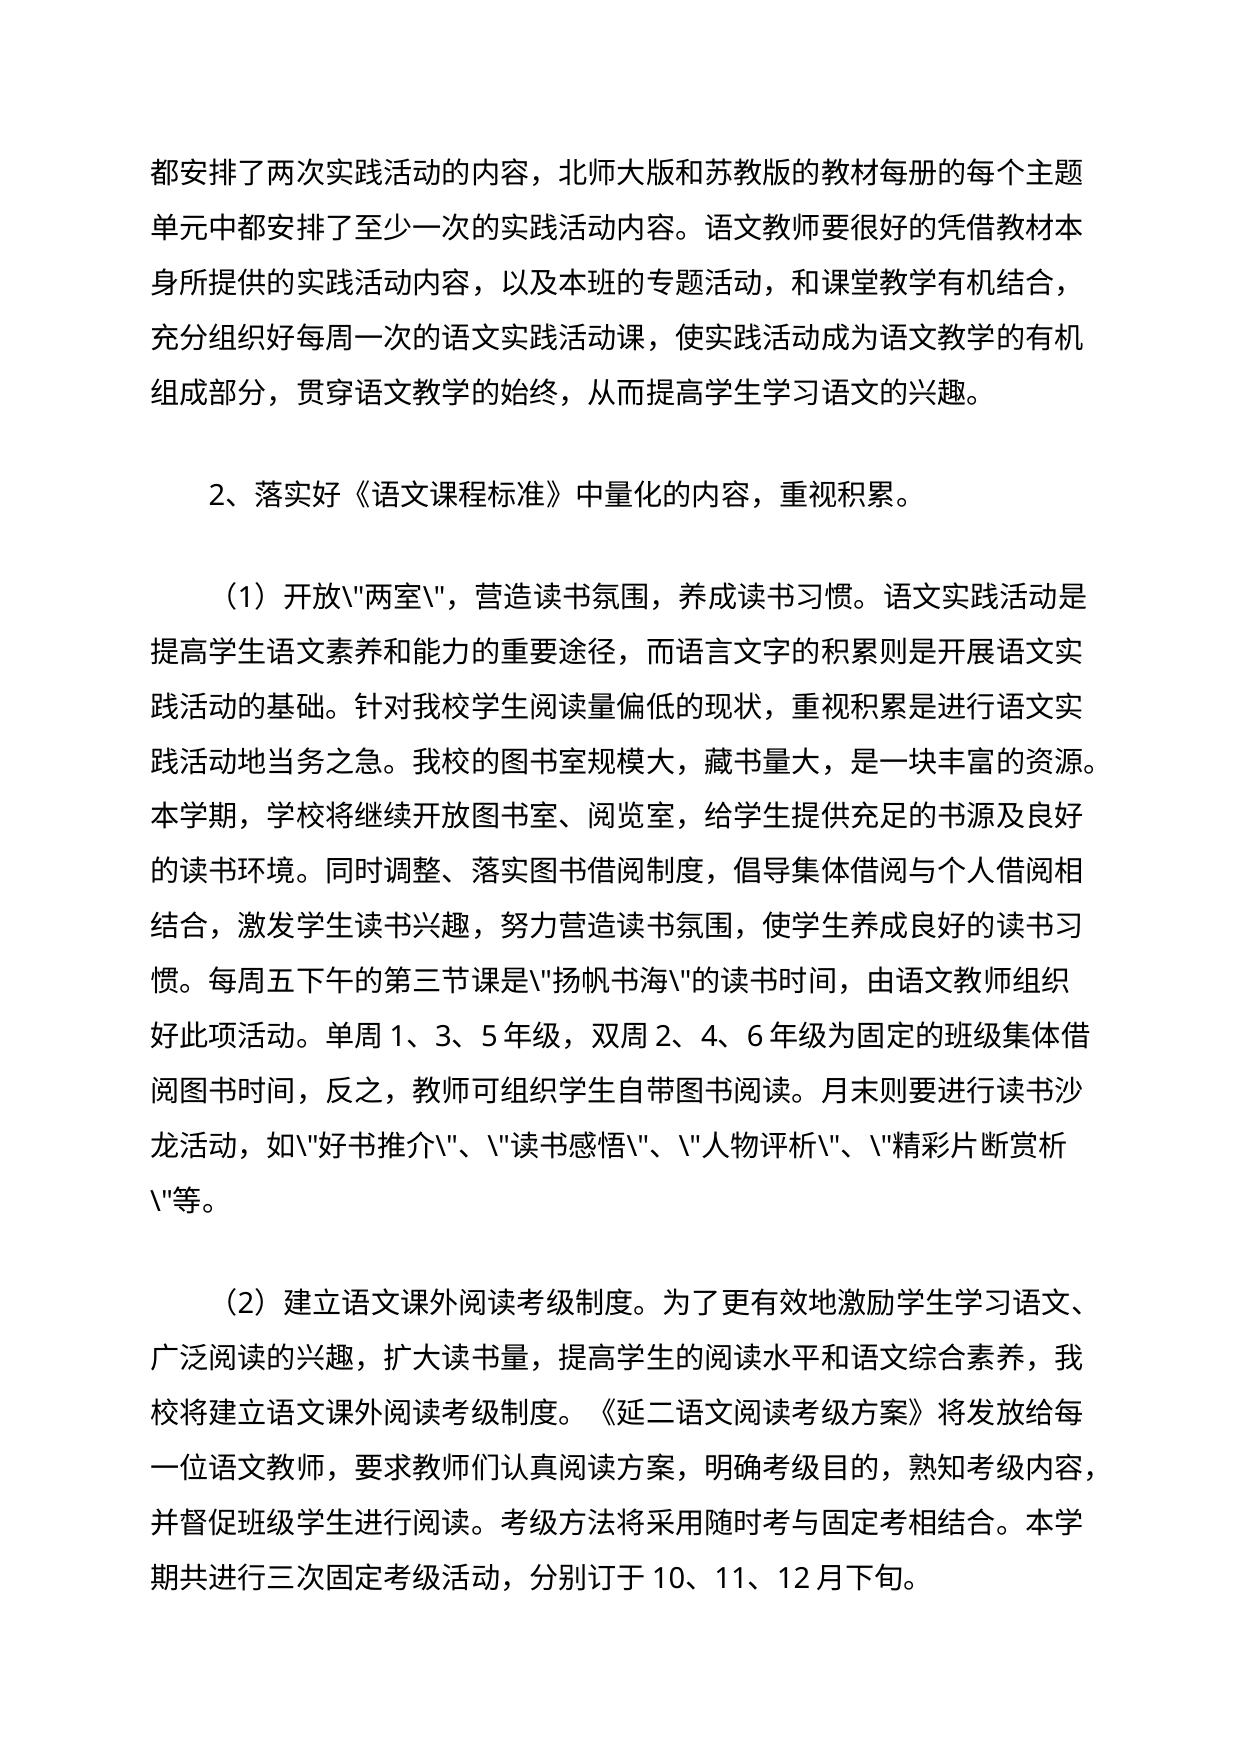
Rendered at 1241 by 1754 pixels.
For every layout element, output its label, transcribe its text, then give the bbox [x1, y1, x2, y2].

text （1）开放\"两室\"，营造读书氛围，养成读书习惯。语文实践活动是提高学生语文素养和能力的重要途径，而语言文字的积累则是开展语文实践活动的基础。针对我校学生阅读量偏低的现状，重视积累是进行语文实践活动地当务之急。我校的图书室规模大，藏书量大，是一块丰富的资源。本学期，学校将继续开放图书室、阅览室，给学生提供充足的书源及良好的读书环境。同时调整、落实图书借阅制度，倡导集体借阅与个人借阅相结合，激发学生读书兴趣，努力营造读书氛围，使学生养成良好的读书习惯。每周五下午的第三节课是\"扬帆书海\"的读书时间，由语文教师组织好此项活动。单周1、3、5年级，双周2、4、6年级为固定的班级集体借阅图书时间，反之，教师可组织学生自带图书阅读。月末则要进行读书沙龙活动，如\"好书推介\"、\"读书感悟\"、\"人物评析\"、\"精彩片断赏析\"等。 [150, 573, 1090, 1220]
text （2）建立语文课外阅读考级制度。为了更有效地激励学生学习语文、广泛阅读的兴趣，扩大读书量，提高学生的阅读水平和语文综合素养，我校将建立语文课外阅读考级制度。《延二语文阅读考级方案》将发放给每一位语文教师，要求教师们认真阅读方案，明确考级目的，熟知考级内容，并督促班级学生进行阅读。考级方法将采用随时考与固定考相结合。本学期共进行三次固定考级活动，分别订于10、11、12月下旬。 [150, 1279, 1090, 1597]
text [150, 150, 1090, 412]
text 2、落实好《语文课程标准》中量化的内容，重视积累。 [150, 471, 1090, 514]
